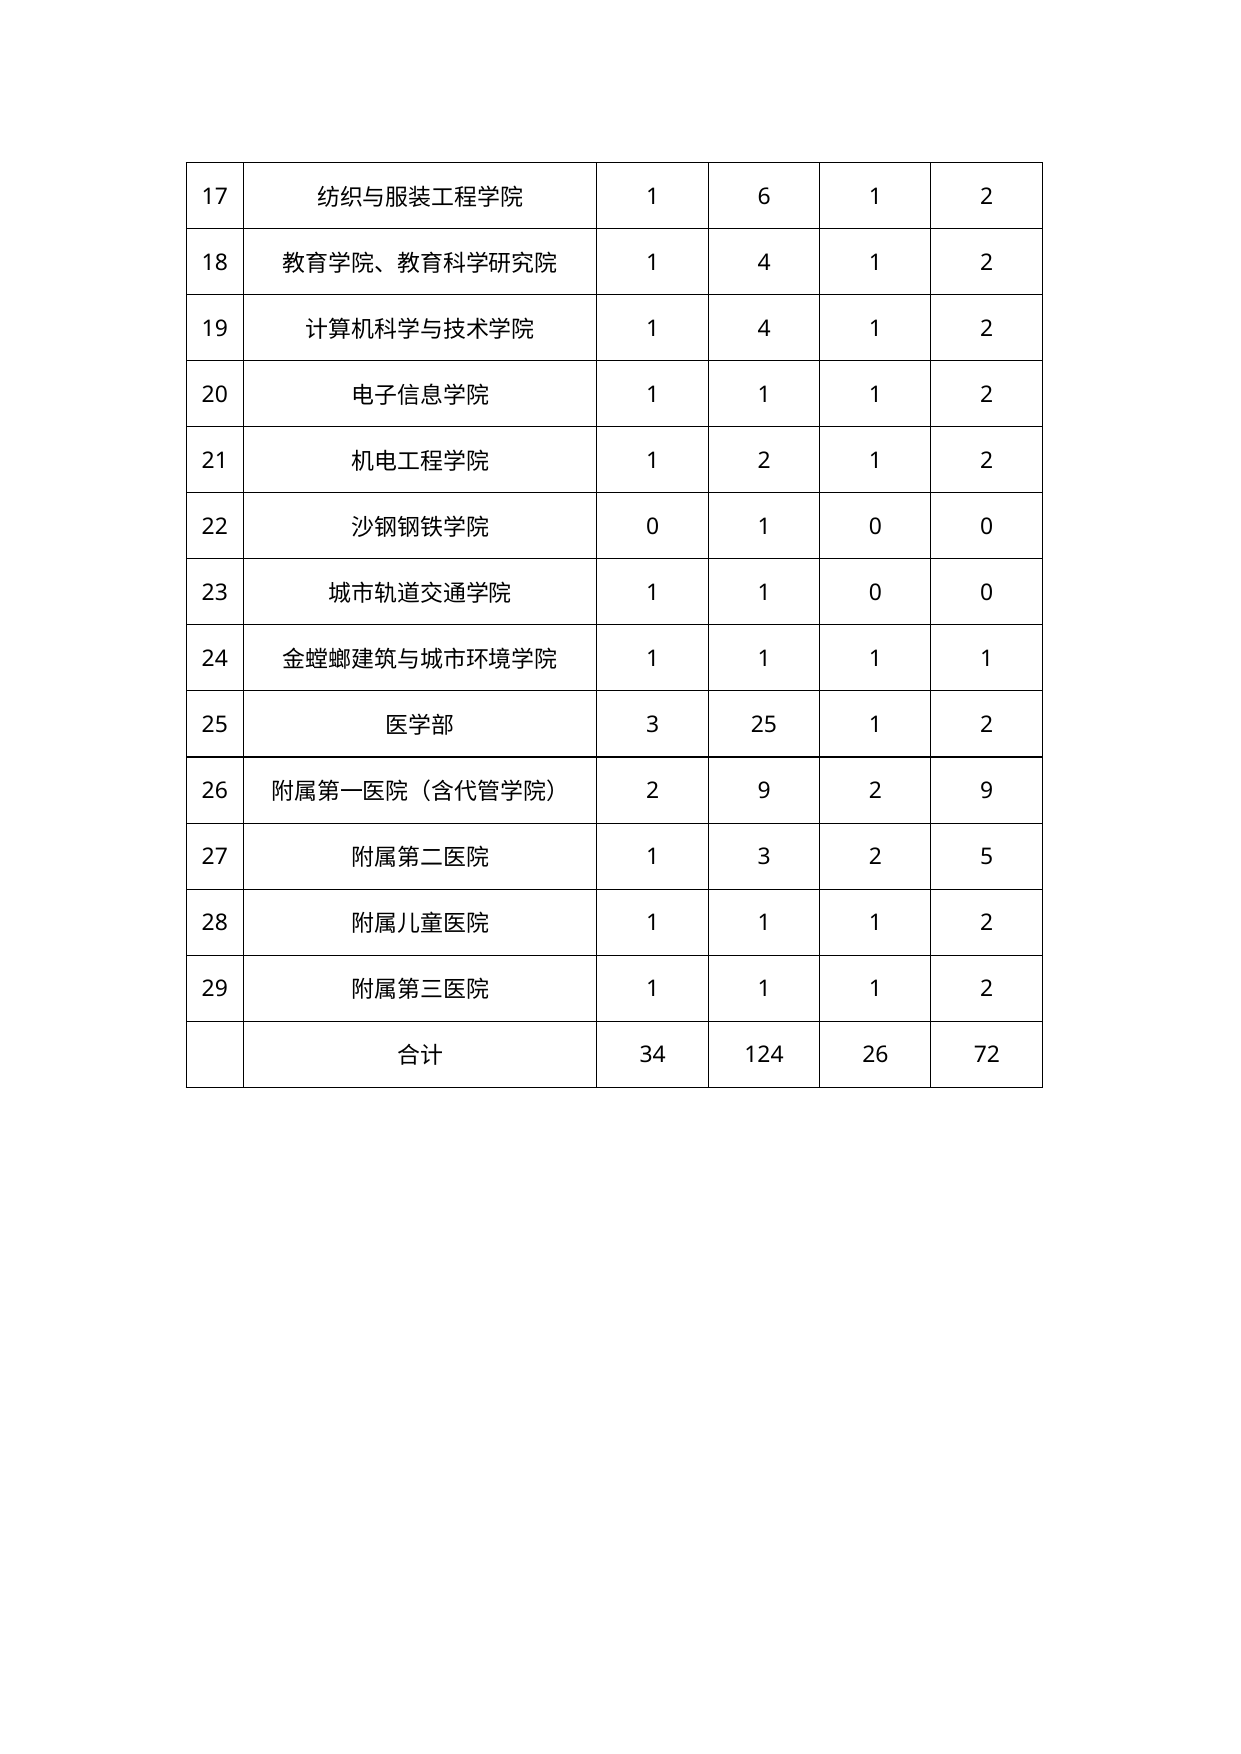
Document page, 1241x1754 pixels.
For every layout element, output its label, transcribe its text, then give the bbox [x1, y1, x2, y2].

table_cell 纺织与服装工程学院 [244, 163, 596, 228]
table_cell 城市轨道交通学院 [244, 559, 596, 624]
table_cell 教育学院、教育科学研究院 [244, 229, 596, 294]
table_cell 19 [187, 295, 243, 360]
table_cell 34 [597, 1022, 708, 1087]
table_cell 1 [820, 890, 930, 954]
table_cell 1 [597, 229, 708, 294]
table_cell 1 [820, 427, 930, 492]
table_cell 2 [931, 691, 1042, 756]
table_cell 9 [931, 758, 1042, 822]
table_cell 1 [709, 625, 819, 690]
table_cell 9 [709, 758, 819, 822]
table_cell 25 [709, 691, 819, 756]
table_cell 0 [931, 559, 1042, 624]
table_cell 29 [187, 956, 243, 1021]
table_cell 附属第二医院 [244, 824, 596, 888]
table_cell 计算机科学与技术学院 [244, 295, 596, 360]
table_cell 20 [187, 361, 243, 426]
table_cell 0 [820, 559, 930, 624]
table_cell 5 [931, 824, 1042, 888]
table_cell 1 [597, 295, 708, 360]
table_cell 3 [709, 824, 819, 888]
table_cell 17 [187, 163, 243, 228]
table_cell 2 [931, 163, 1042, 228]
table_cell 附属儿童医院 [244, 890, 596, 954]
table_cell 2 [709, 427, 819, 492]
table_cell 21 [187, 427, 243, 492]
table_cell 附属第三医院 [244, 956, 596, 1021]
table_cell 26 [820, 1022, 930, 1087]
table_cell 27 [187, 824, 243, 888]
table_cell 1 [820, 361, 930, 426]
table_cell 机电工程学院 [244, 427, 596, 492]
table_cell 1 [820, 956, 930, 1021]
table_cell 1 [597, 824, 708, 888]
table_cell 4 [709, 229, 819, 294]
table_cell 18 [187, 229, 243, 294]
table_cell 电子信息学院 [244, 361, 596, 426]
table_cell 合计 [244, 1022, 596, 1087]
table_cell 25 [187, 691, 243, 756]
table_cell 6 [709, 163, 819, 228]
table_cell 1 [597, 427, 708, 492]
table_cell 0 [931, 493, 1042, 558]
table_cell 124 [709, 1022, 819, 1087]
table_cell 2 [597, 758, 708, 822]
table_cell 1 [597, 163, 708, 228]
table_cell 2 [931, 361, 1042, 426]
table_cell 1 [820, 163, 930, 228]
table_cell 3 [597, 691, 708, 756]
table_cell 22 [187, 493, 243, 558]
table_cell 2 [820, 758, 930, 822]
table_cell 1 [820, 229, 930, 294]
table_cell 2 [931, 890, 1042, 954]
table_cell 28 [187, 890, 243, 954]
table_cell 1 [820, 625, 930, 690]
table_cell 1 [597, 956, 708, 1021]
table_cell 0 [820, 493, 930, 558]
table_cell 2 [820, 824, 930, 888]
table_cell 1 [709, 361, 819, 426]
table_cell 24 [187, 625, 243, 690]
table_cell 1 [597, 361, 708, 426]
table_cell 0 [597, 493, 708, 558]
table_cell 1 [931, 625, 1042, 690]
table_cell 沙钢钢铁学院 [244, 493, 596, 558]
table_cell 72 [931, 1022, 1042, 1087]
table_cell 1 [709, 890, 819, 954]
table_cell 2 [931, 956, 1042, 1021]
table_cell 1 [820, 691, 930, 756]
table_cell 2 [931, 295, 1042, 360]
table_cell 1 [820, 295, 930, 360]
table_cell 1 [709, 956, 819, 1021]
table_cell 1 [597, 890, 708, 954]
table_cell 金螳螂建筑与城市环境学院 [244, 625, 596, 690]
table_cell 1 [597, 559, 708, 624]
table_cell [187, 1022, 243, 1087]
table_cell 2 [931, 229, 1042, 294]
table_cell 26 [187, 758, 243, 822]
table_cell 4 [709, 295, 819, 360]
table_cell 1 [597, 625, 708, 690]
table_cell 23 [187, 559, 243, 624]
table_cell 2 [931, 427, 1042, 492]
table_cell 1 [709, 493, 819, 558]
table_cell 1 [709, 559, 819, 624]
table_cell 附属第一医院（含代管学院） [244, 758, 596, 822]
table_cell 医学部 [244, 691, 596, 756]
